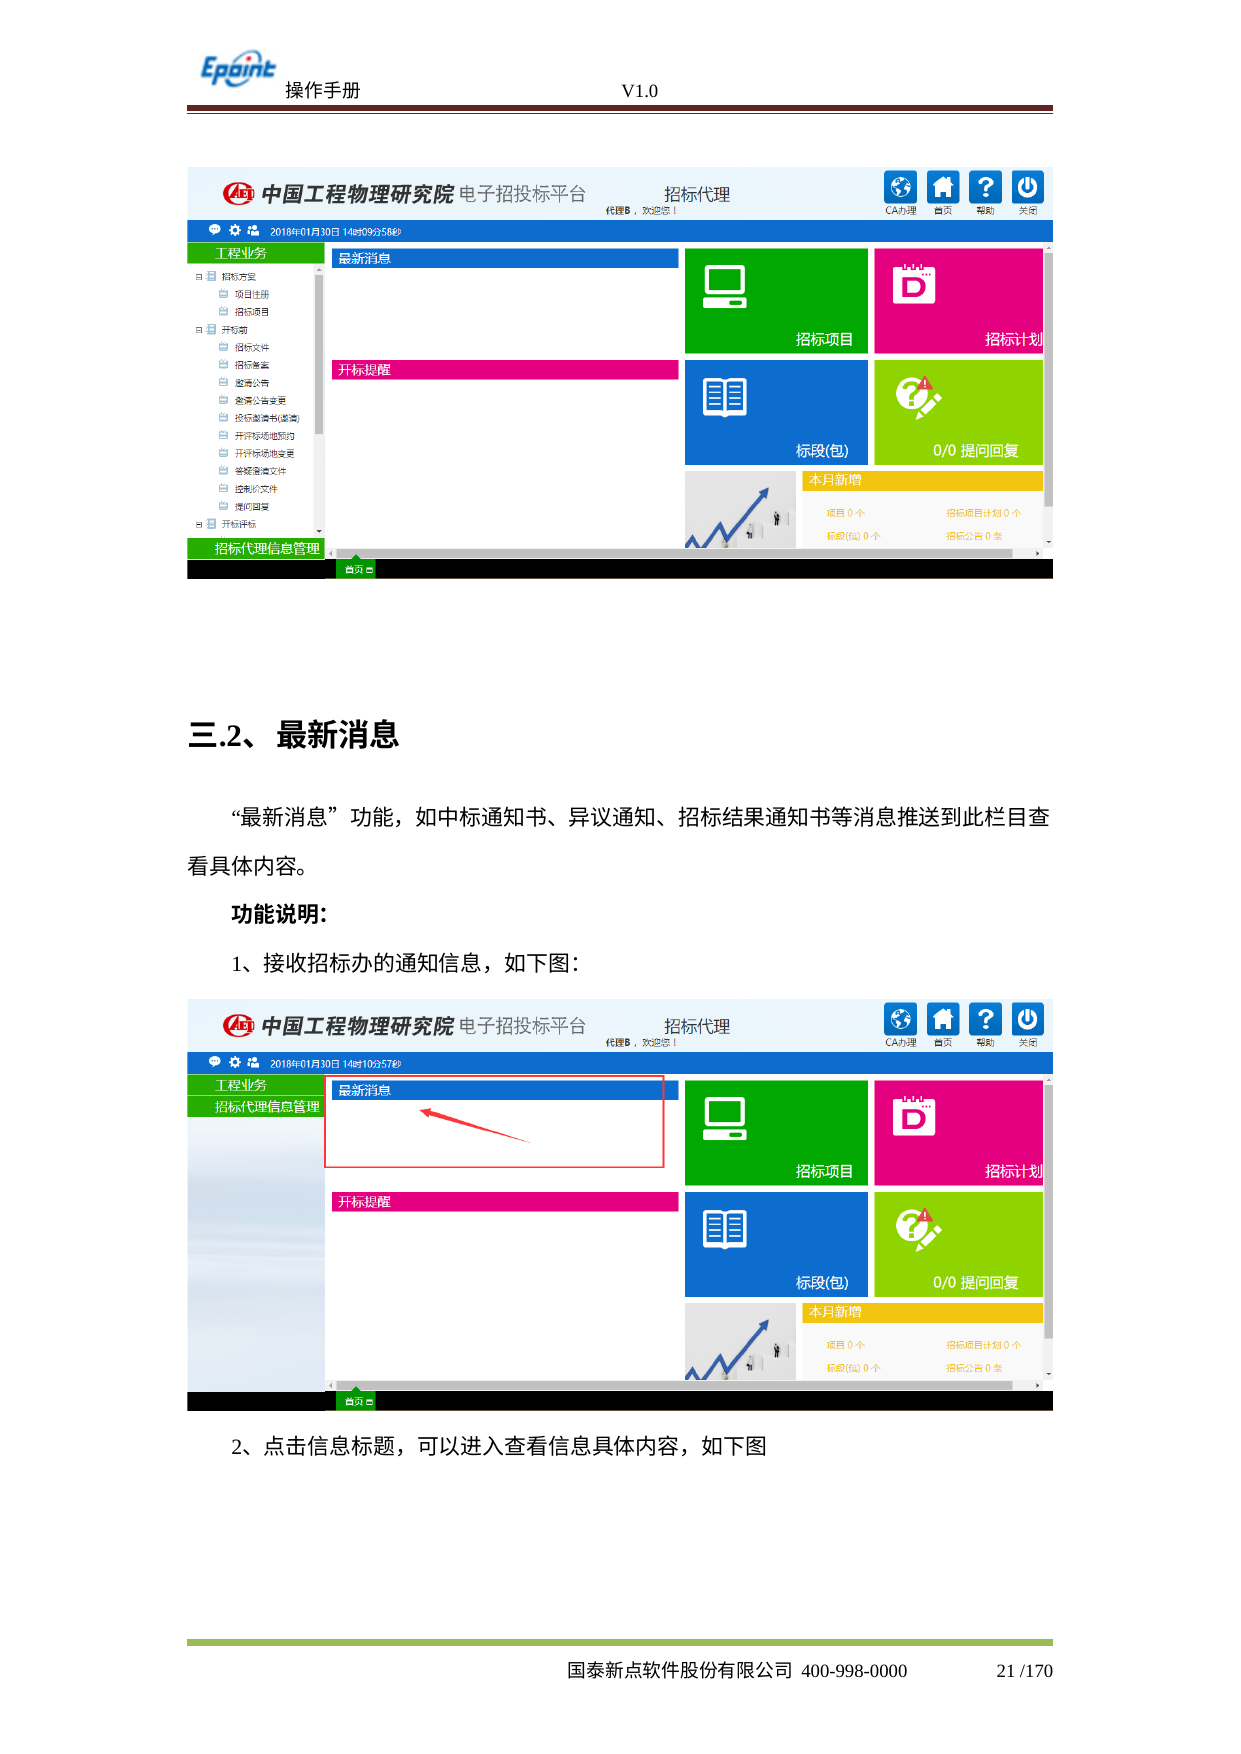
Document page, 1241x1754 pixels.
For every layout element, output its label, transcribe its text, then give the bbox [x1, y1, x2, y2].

text 2、点击信息标题，可以进入查看信息具体内容，如下图 [187, 1429, 1053, 1461]
text 功能说明： [187, 897, 1053, 929]
picture [187, 999, 1053, 1411]
picture [187, 167, 1053, 579]
picture [187, 47, 286, 98]
text “最新消息”功能，如中标通知书、异议通知、招标结果通知书等消息推送到此栏目查看具体内容。 [187, 800, 1053, 881]
text 1、接收招标办的通知信息，如下图： [187, 945, 1053, 978]
subtitle 最新消息 [187, 700, 1053, 765]
